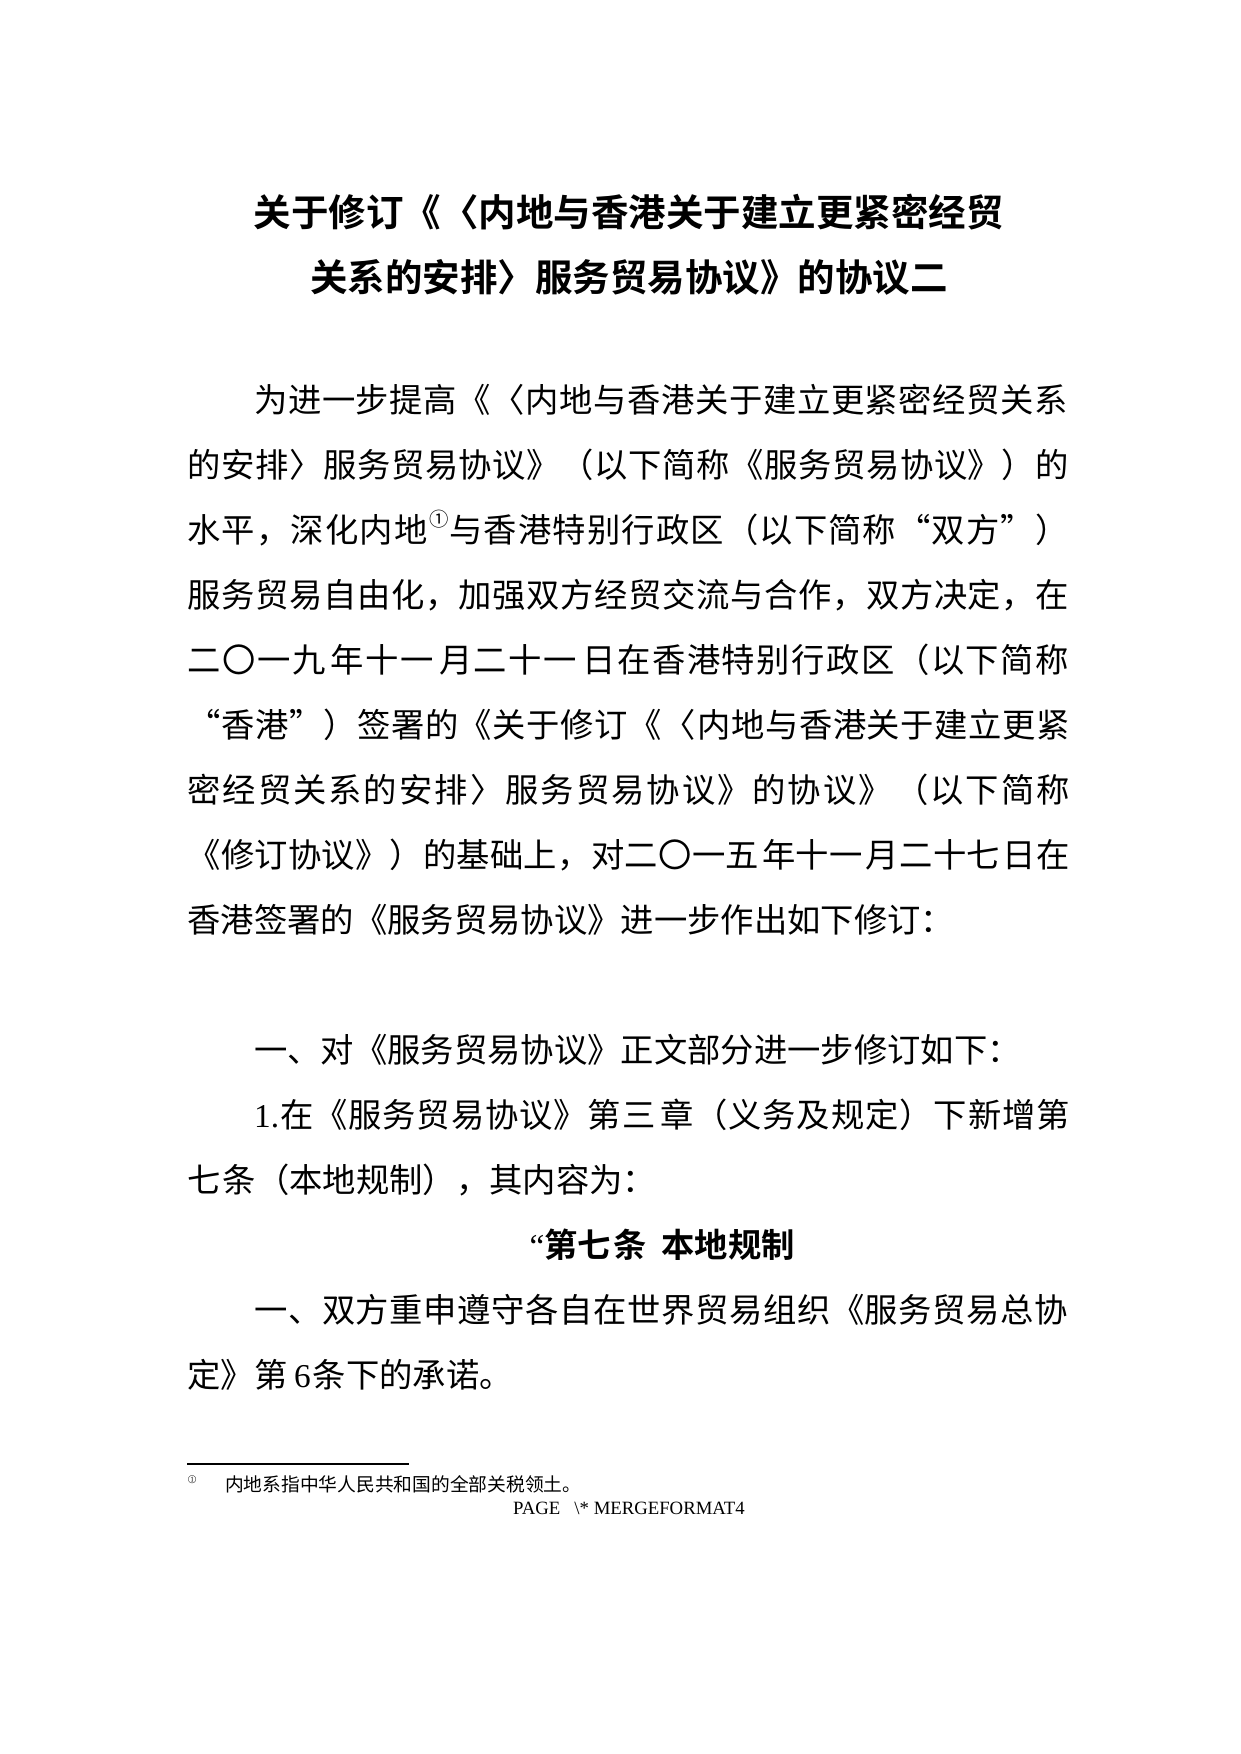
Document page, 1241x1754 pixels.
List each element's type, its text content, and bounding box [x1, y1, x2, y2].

text 为进一步提高《〈内地与香港关于建立更紧密经贸关系的安排〉服务贸易协议》（以下简称《服务贸易协议》）的水平，深化内地①与香港特别行政区（以下简称“双方”）服务贸易自由化，加强双方经贸交流与合作，双方决定，在二〇一九‍年十一‍月二十一‍日在香港特别行政区（以下简称“香港”）签署的《关于修订《〈内地与香港关于建立更紧密经贸关系的安排〉服务贸易协议》的协议》（以下简称《修订协议》）的基础上，对二〇一五‍年十一‍月二十七‍日在香港签署的《服务贸易协议》进一步作出如下修订： [187, 366, 1070, 951]
text 关于修订《〈内地与香港关于建立更紧密经贸 关系的安排〉服务贸易协议》的协议二 [187, 177, 1070, 307]
text “第七‍条 本地规制 [187, 1211, 1070, 1276]
text 1.在《服务贸易协议》第三‍章（义务及规定）下新增第七‍条（本地规制），其内容为： [187, 1081, 1070, 1211]
text 一、对《服务贸易协议》正文部分进一步修订如下： [187, 1016, 1070, 1081]
text 一、双方重申遵守各自在世界贸易组织《服务贸易总协定》第6‍条下的承诺。 [187, 1276, 1070, 1406]
